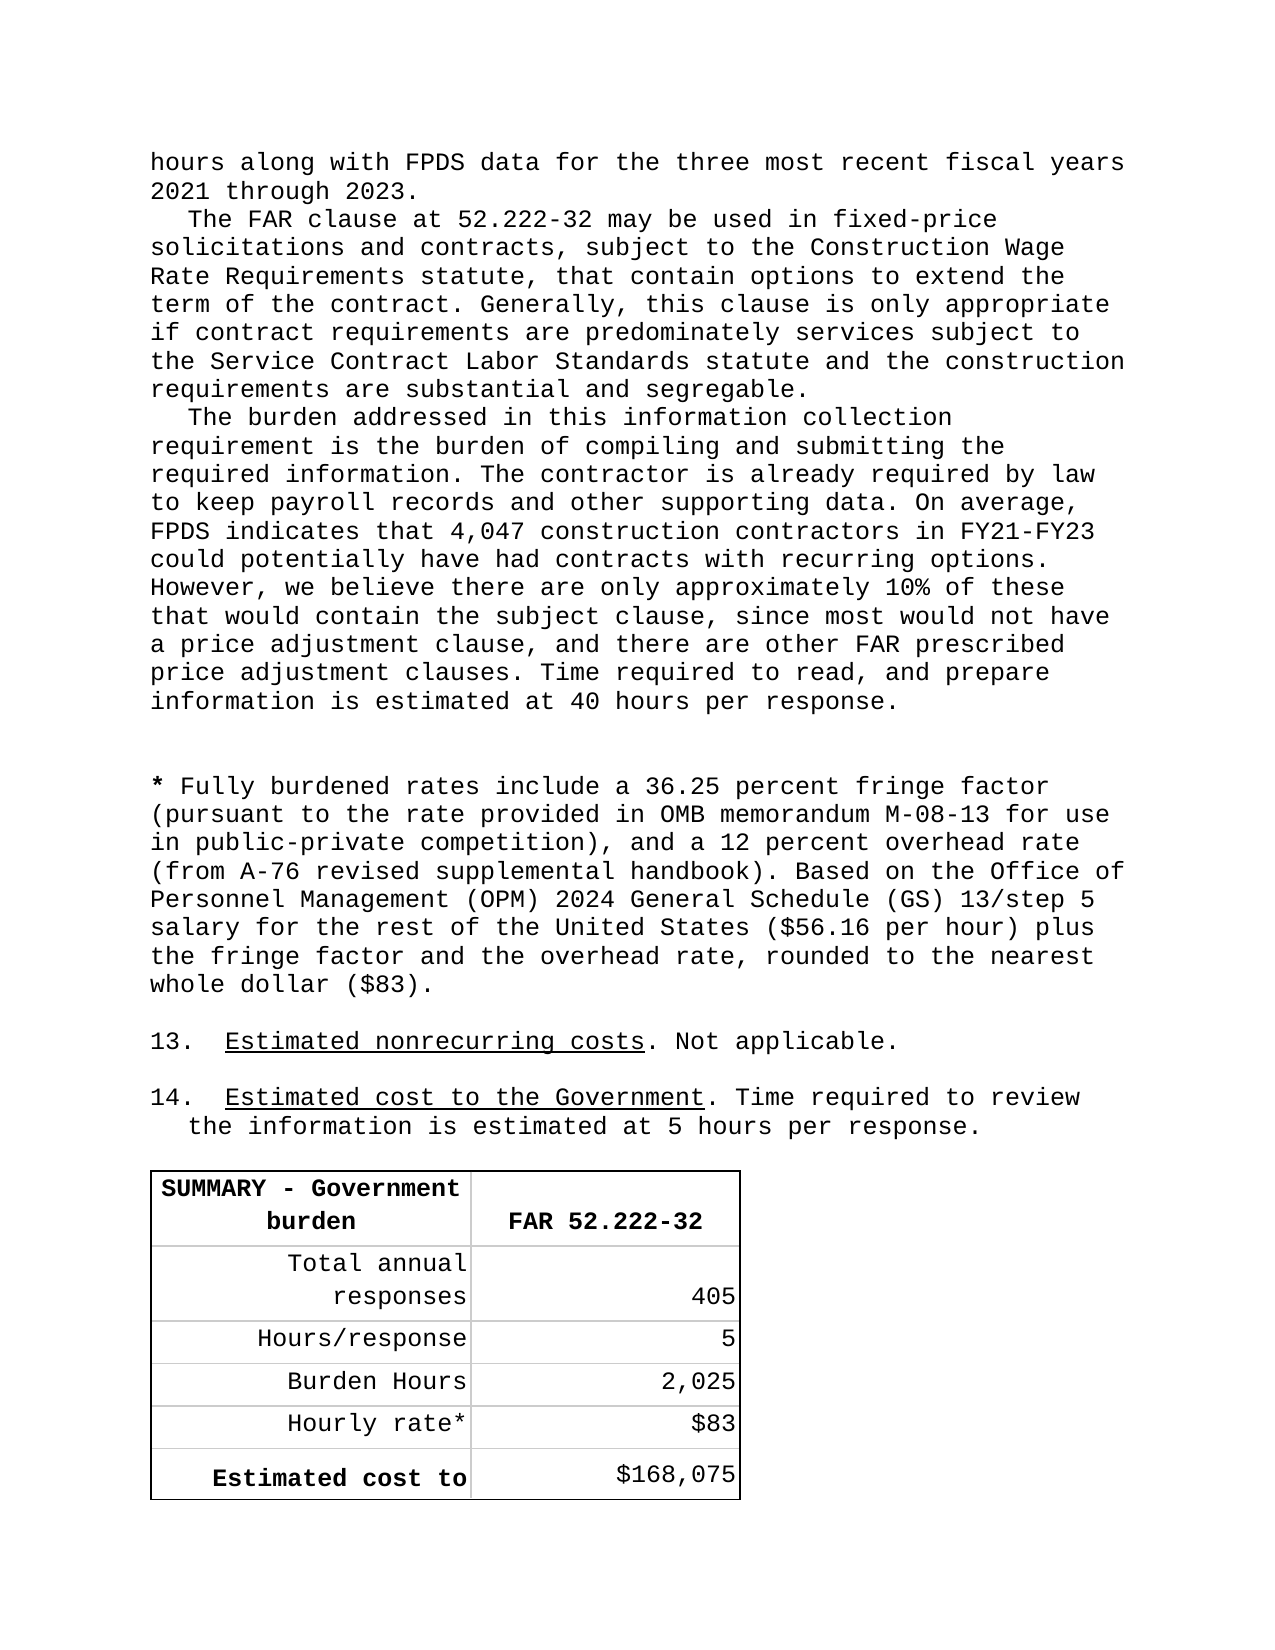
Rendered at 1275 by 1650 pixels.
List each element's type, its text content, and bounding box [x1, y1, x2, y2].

table_header FAR 52.222-32 [472, 1172, 739, 1245]
text The FAR clause at 52.222-32 may be used in fixed-price solicitations and contracts, subject to the Construction Wage Rate Requirements statute, that contain options to extend the term of the contract. Generally, this clause is only appropriate if contract requirements are predominately services subject to the Service Contract Labor Standards statute and the construction requirements are substantial and segregable. [150, 207, 1125, 405]
table_cell $168,075 [472, 1449, 739, 1498]
list Estimated cost to the Government. Time required to review the information is estimated at 5 hours per response. [150, 1085, 1125, 1142]
table_cell Total annual responses [152, 1247, 470, 1320]
table_cell 5 [472, 1322, 739, 1362]
table_cell $83 [472, 1407, 739, 1447]
table_cell Hourly rate* [152, 1407, 470, 1447]
table_cell Hours/response [152, 1322, 470, 1362]
table_cell 2,025 [472, 1364, 739, 1405]
list Estimated nonrecurring costs. Not applicable. [150, 1028, 1125, 1057]
table_cell 405 [472, 1247, 739, 1320]
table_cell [152, 1449, 470, 1498]
text * Fully burdened rates include a 36.25 percent fringe factor (pursuant to the rate provided in OMB memorandum M-08-13 for use in public-private competition), and a 12 percent overhead rate (from A-76 revised supplemental handbook). Based on the Office of Personnel Management (OPM) 2024 General Schedule (GS) 13/step 5 salary for the rest of the United States ($56.16 per hour) plus the fringe factor and the overhead rate, rounded to the nearest whole dollar ($83). [150, 773, 1125, 1000]
table_cell Burden Hours [152, 1364, 470, 1405]
text The burden addressed in this information collection requirement is the burden of compiling and submitting the required information. The contractor is already required by law to keep payroll records and other supporting data. On average, FPDS indicates that 4,047 construction contractors in FY21-FY23 could potentially have had contracts with recurring options. However, we believe there are only approximately 10% of these that would contain the subject clause, since most would not have a price adjustment clause, and there are other FAR prescribed price adjustment clauses. Time required to read, and prepare information is estimated at 40 hours per response. [150, 405, 1125, 717]
table_header SUMMARY - Government burden [152, 1172, 470, 1245]
